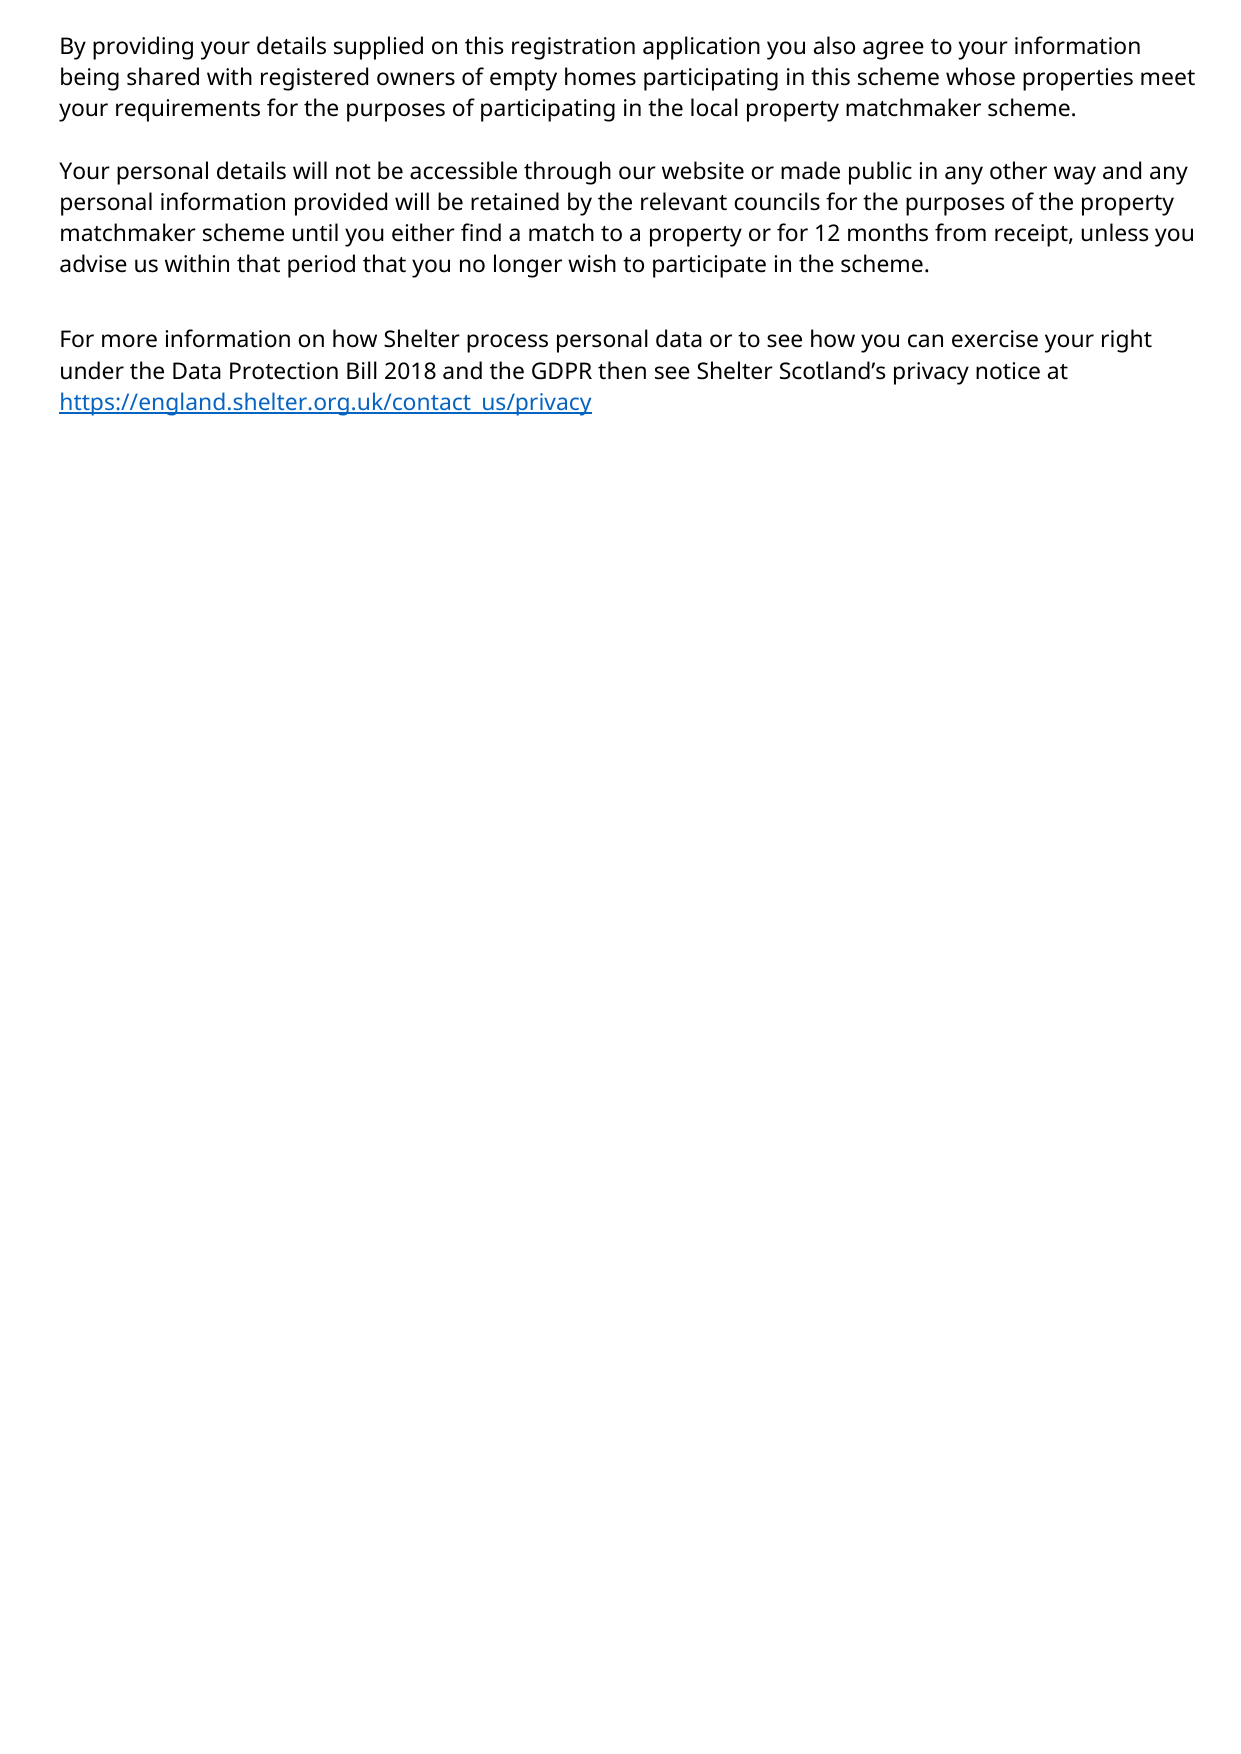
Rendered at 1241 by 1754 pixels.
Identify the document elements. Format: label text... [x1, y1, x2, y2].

text For more information on how Shelter process personal data or to see how you can exercise your right under the Data Protection Bill 2018 and the GDPR then see Shelter Scotland’s privacy notice at https://england.shelter.org.uk/contact_us/privacy [59, 323, 1196, 417]
text Your personal details will not be accessible through our website or made public in any other way and any personal information provided will be retained by the relevant councils for the purposes of the property matchmaker scheme until you either find a match to a property or for 12 months from receipt, unless you advise us within that period that you no longer wish to participate in the scheme. [59, 154, 1196, 279]
text By providing your details supplied on this registration application you also agree to your information being shared with registered owners of empty homes participating in this scheme whose properties meet your requirements for the purposes of participating in the local property matchmaker scheme. [59, 29, 1196, 123]
